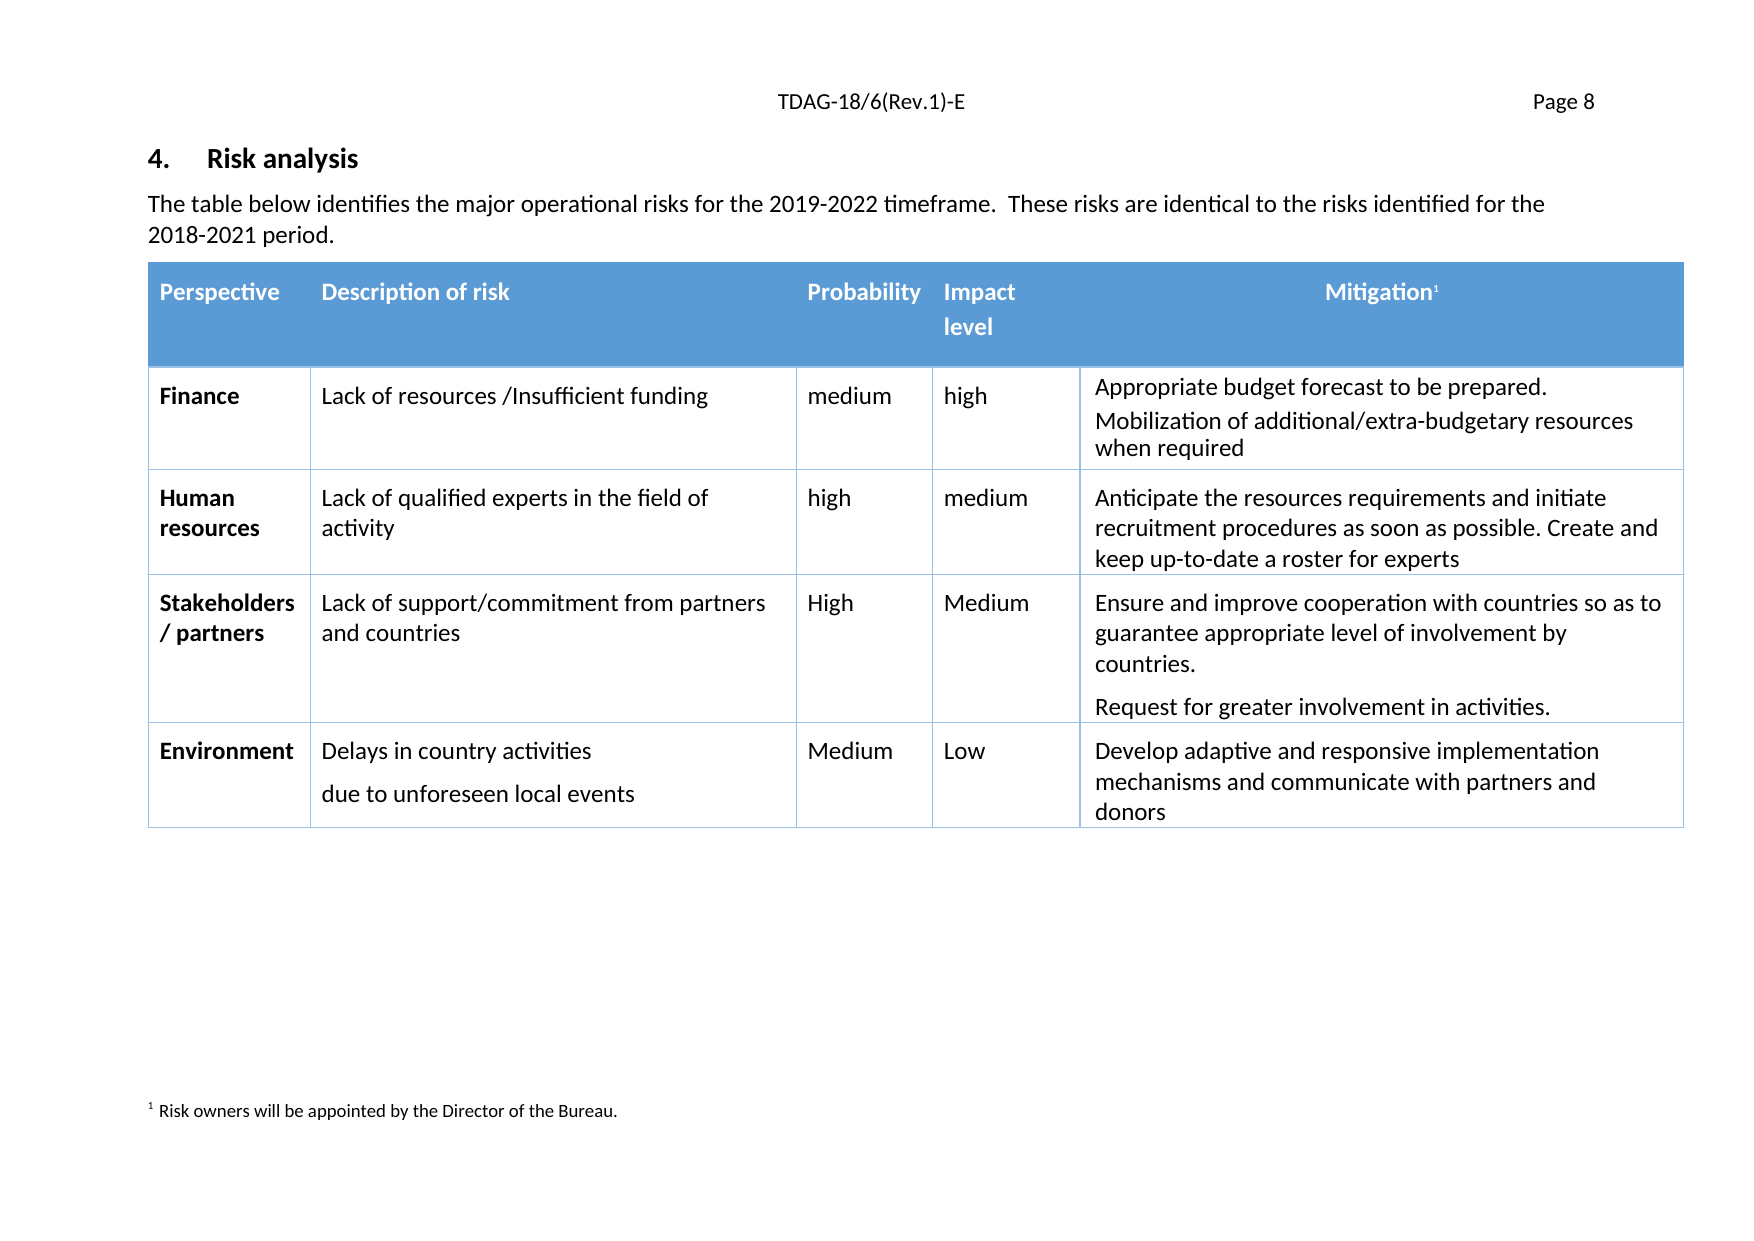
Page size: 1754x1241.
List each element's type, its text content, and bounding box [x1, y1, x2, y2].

subtitle Risk analysis [148, 141, 1606, 176]
table_cell Delays in country activities due to unforeseen local events [311, 723, 796, 827]
table_cell Environment [149, 723, 310, 827]
table_cell Low [933, 723, 1079, 827]
table_cell High [797, 575, 932, 722]
table_cell Anticipate the resources requirements and initiate recruitment procedures as soon as possible. Create and keep up-to-date a roster for experts [1081, 470, 1683, 573]
table_cell Lack of qualified experts in the field of activity [311, 470, 796, 573]
table_header Impact level [933, 263, 1079, 366]
table_header Probability [797, 263, 932, 366]
table_cell Medium [797, 723, 932, 827]
table_cell high [797, 470, 932, 573]
table_cell Develop adaptive and responsive implementation mechanisms and communicate with partners and donors [1081, 723, 1683, 827]
table_header Mitigation [1081, 263, 1683, 366]
table_cell Medium [933, 575, 1079, 722]
table_cell Stakeholders / partners [149, 575, 310, 722]
table_cell Human resources [149, 470, 310, 573]
table_cell Lack of support/commitment from partners and countries [311, 575, 796, 722]
table_header Perspective [149, 263, 310, 366]
table_cell Ensure and improve cooperation with countries so as to guarantee appropriate level of involvement by countries. Request for greater involvement in activities. [1081, 575, 1683, 722]
table_cell Appropriate budget forecast to be prepared. Mobilization of additional/extra-budgetary resources when required [1081, 368, 1683, 468]
table_cell medium [797, 368, 932, 468]
table_header Description of risk [311, 263, 796, 366]
text The table below identifies the major operational risks for the 2019-2022 timeframe. These risks are identical to the risks identified for the 2018-2021 period. [148, 189, 1606, 250]
table_cell Lack of resources /Insufficient funding [311, 368, 796, 468]
table_cell medium [933, 470, 1079, 573]
table_cell Finance [149, 368, 310, 468]
table_cell high [933, 368, 1079, 468]
